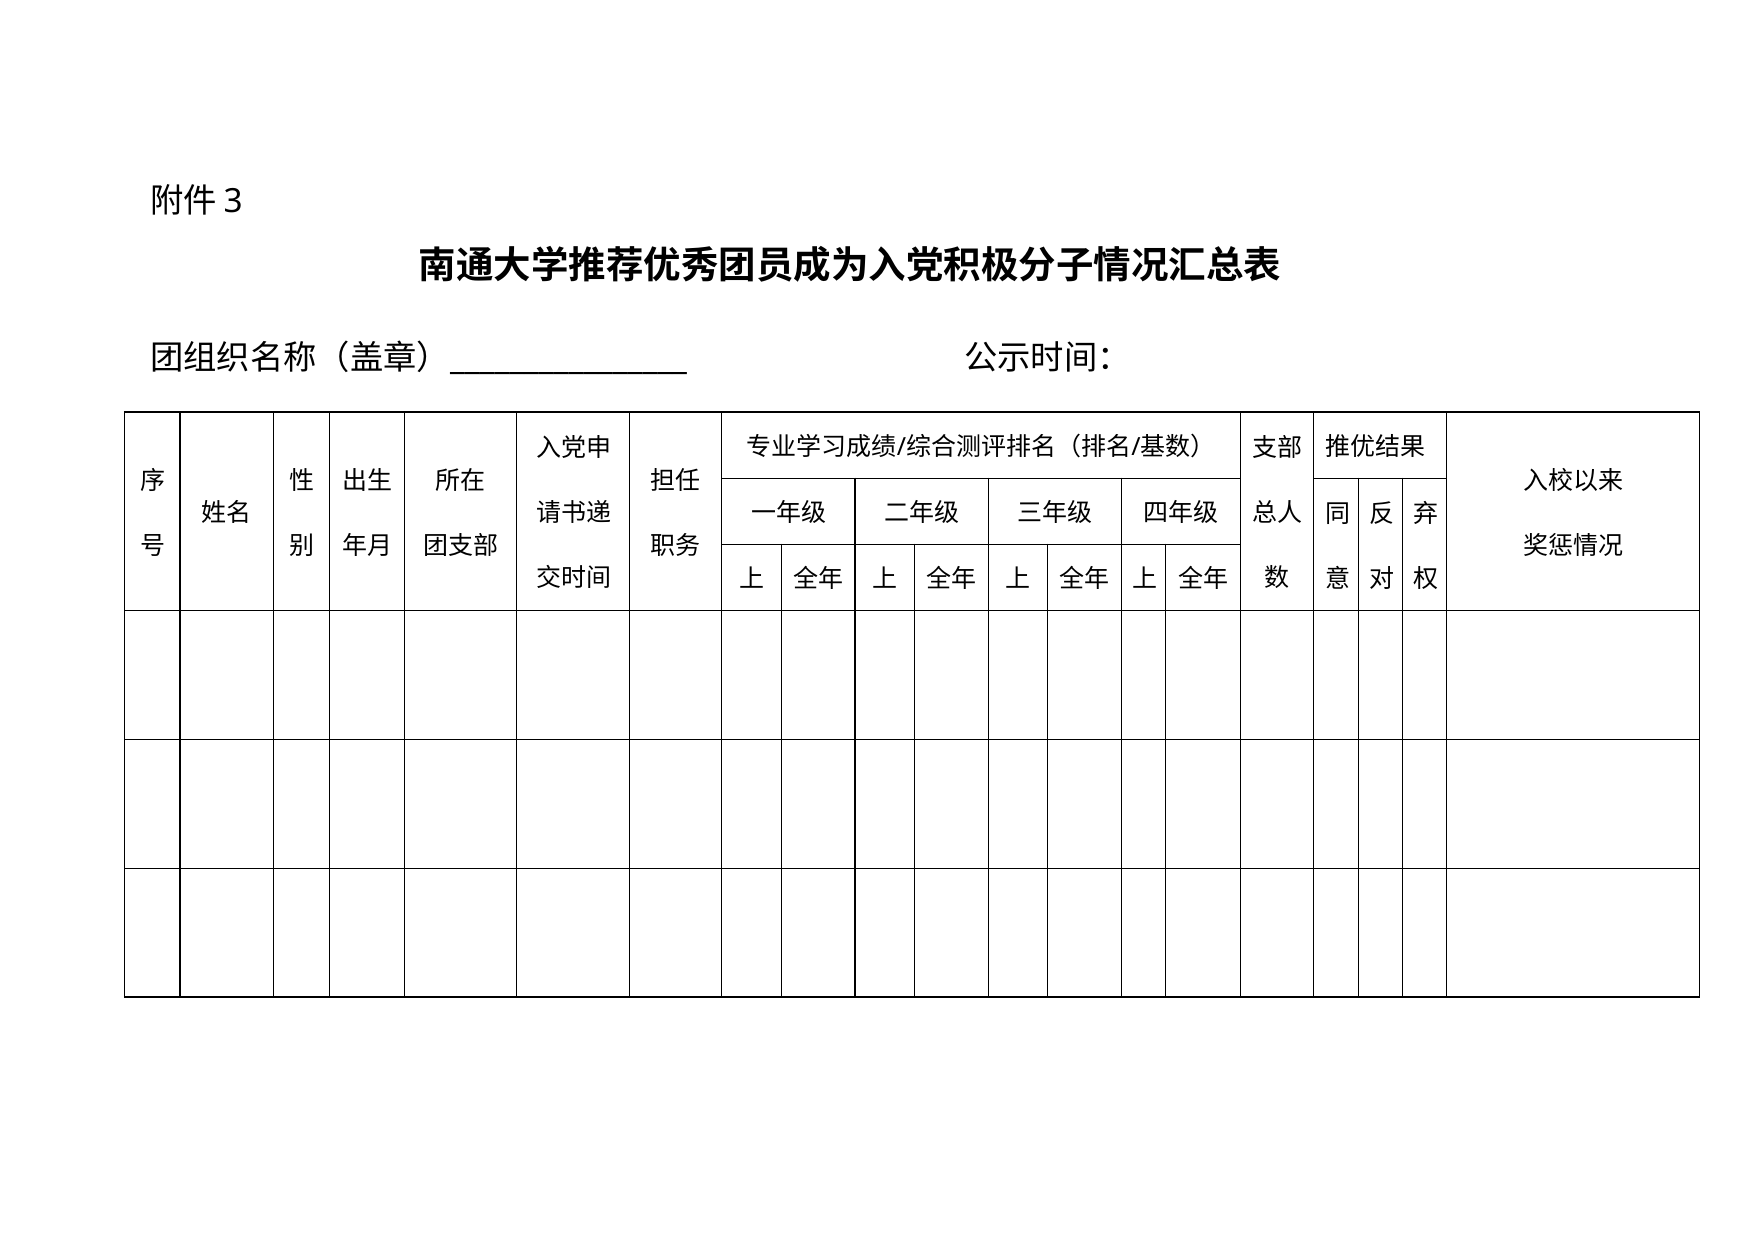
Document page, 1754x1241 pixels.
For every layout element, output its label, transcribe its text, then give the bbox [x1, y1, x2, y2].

table_cell [989, 869, 1047, 996]
table_cell 三年级 [989, 479, 1121, 543]
table_cell [517, 740, 629, 867]
table_cell [782, 740, 854, 867]
table_cell [630, 740, 721, 867]
table_cell [1048, 611, 1121, 738]
table_cell 全年 [1048, 545, 1121, 609]
table_cell [274, 740, 329, 867]
table_cell [1166, 740, 1240, 867]
text 团组织名称（盖章）________________ 公示时间： [150, 322, 1549, 387]
table_cell [181, 611, 273, 738]
table_cell [1314, 869, 1358, 996]
table_cell [125, 611, 179, 738]
table_header 性别 [274, 413, 329, 609]
table_cell [274, 611, 329, 738]
table_cell [330, 611, 404, 738]
table_cell [1314, 611, 1358, 738]
table_cell [856, 740, 914, 867]
table_cell [1122, 611, 1165, 738]
table_cell [1314, 740, 1358, 867]
table_cell [856, 869, 914, 996]
table_cell 全年 [1166, 545, 1240, 609]
table_cell 全年 [782, 545, 854, 609]
table_header 支部总人数 [1241, 413, 1313, 609]
table_cell [1241, 869, 1313, 996]
table_cell [915, 611, 988, 738]
text 附件3 [150, 165, 1618, 230]
table_cell [1403, 611, 1446, 738]
table_cell 全年 [915, 545, 988, 609]
table_cell 上 [856, 545, 914, 609]
table_cell [1241, 611, 1313, 738]
table_cell [517, 611, 629, 738]
table_cell [274, 869, 329, 996]
table_cell [181, 869, 273, 996]
table_cell [1359, 869, 1402, 996]
table_header 入党申请书递交时间 [517, 413, 629, 609]
table_cell [125, 869, 179, 996]
table_header 担任职务 [630, 413, 721, 609]
table_cell [405, 869, 516, 996]
table_cell [1166, 611, 1240, 738]
table_cell 反对 [1359, 479, 1402, 609]
table_cell [125, 740, 179, 867]
table_cell [722, 740, 781, 867]
table_cell 同意 [1314, 479, 1358, 609]
table_cell [1359, 611, 1402, 738]
table_cell [1447, 611, 1699, 738]
table_cell 上 [1122, 545, 1165, 609]
table_cell [1048, 869, 1121, 996]
table_cell 一年级 [722, 479, 854, 543]
text 南通大学推荐优秀团员成为入党积极分子情况汇总表 [150, 230, 1549, 295]
table_cell [1447, 740, 1699, 867]
table_header 序号 [125, 413, 179, 609]
table_cell 弃权 [1403, 479, 1446, 609]
table_cell [989, 611, 1047, 738]
table_header 出生 年月 [330, 413, 404, 609]
table_cell [1447, 869, 1699, 996]
table_cell [630, 869, 721, 996]
table_cell [915, 740, 988, 867]
table_cell [1359, 740, 1402, 867]
table_cell [722, 611, 781, 738]
table_header 推优结果 [1314, 413, 1446, 477]
table_cell [782, 611, 854, 738]
table_cell [1122, 740, 1165, 867]
table_cell 上 [989, 545, 1047, 609]
table_cell [915, 869, 988, 996]
table_header 姓名 [181, 413, 273, 609]
table_cell [722, 869, 781, 996]
table_cell [630, 611, 721, 738]
table_cell [405, 740, 516, 867]
table_cell [517, 869, 629, 996]
table_cell [330, 740, 404, 867]
table_cell [405, 611, 516, 738]
table_cell [1403, 740, 1446, 867]
table_cell [1122, 869, 1165, 996]
table_cell [1241, 740, 1313, 867]
table_cell [1048, 740, 1121, 867]
table_cell [782, 869, 854, 996]
table_cell [1403, 869, 1446, 996]
table_cell [856, 611, 914, 738]
table_cell 四年级 [1122, 479, 1240, 543]
table_cell [989, 740, 1047, 867]
table_header 专业学习成绩/综合测评排名（排名/基数） [722, 413, 1240, 477]
table_cell [181, 740, 273, 867]
table_cell [1166, 869, 1240, 996]
table_header 入校以来 奖惩情况 [1447, 413, 1699, 609]
table_header 所在 团支部 [405, 413, 516, 609]
table_cell 二年级 [856, 479, 988, 543]
table_cell 上 [722, 545, 781, 609]
table_cell [330, 869, 404, 996]
